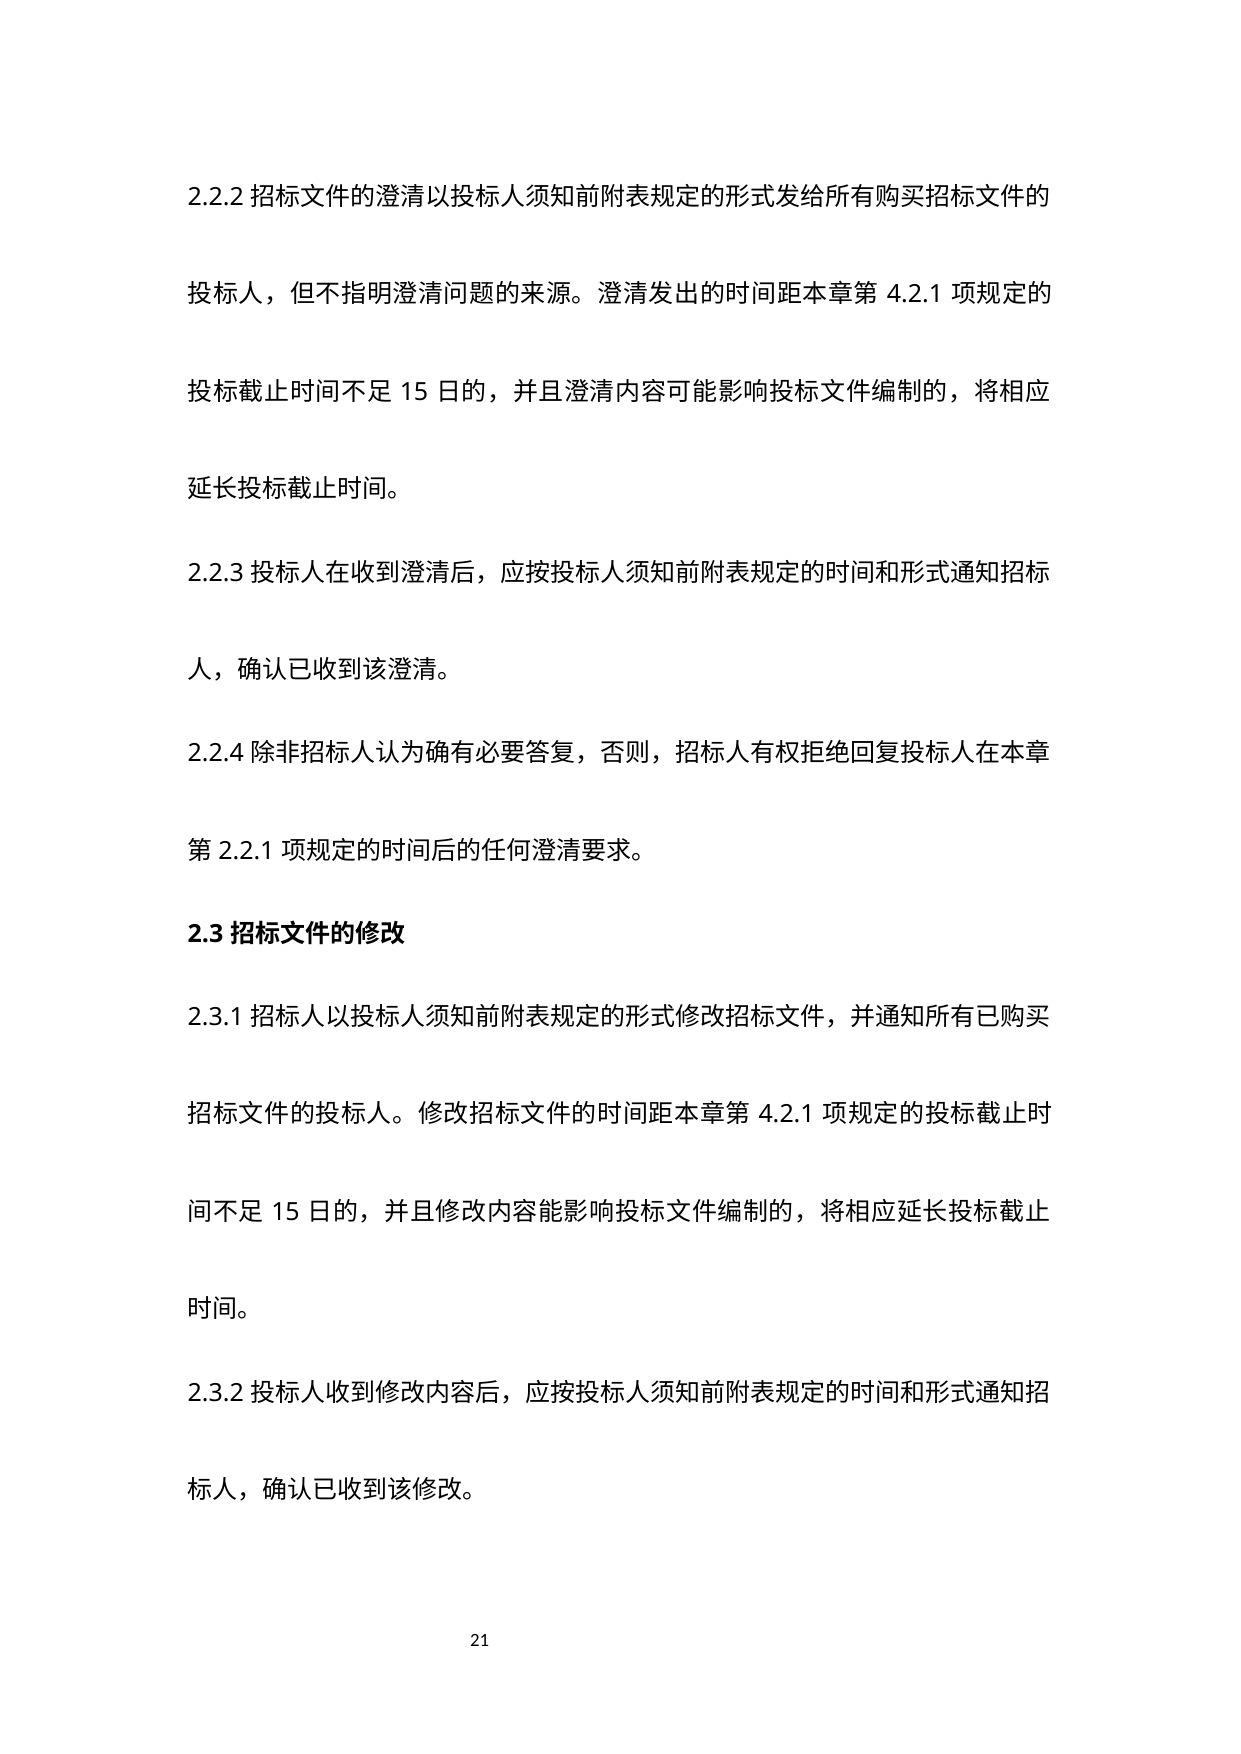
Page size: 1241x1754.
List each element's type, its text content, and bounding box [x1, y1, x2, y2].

text 2.2.4 除非招标人认为确有必要答复，否则，招标人有权拒绝回复投标人在本章第 2.2.1 项规定的时间后的任何澄清要求。 [187, 718, 1053, 881]
text 2.2.3 投标人在收到澄清后，应按投标人须知前附表规定的时间和形式通知招标人，确认已收到该澄清。 [187, 538, 1053, 700]
text 2.3 招标文件的修改 [187, 899, 1053, 964]
text 2.3.1 招标人以投标人须知前附表规定的形式修改招标文件，并通知所有已购买招标文件的投标人。修改招标文件的时间距本章第 4.2.1 项规定的投标截止时间不足 15 日的，并且修改内容能影响投标文件编制的，将相应延长投标截止时间。 [187, 982, 1053, 1339]
text 2.2.2 招标文件的澄清以投标人须知前附表规定的形式发给所有购买招标文件的投标人，但不指明澄清问题的来源。澄清发出的时间距本章第 4.2.1 项规定的投标截止时间不足 15 日的，并且澄清内容可能影响投标文件编制的，将相应延长投标截止时间。 [187, 162, 1053, 519]
text 2.3.2 投标人收到修改内容后，应按投标人须知前附表规定的时间和形式通知招标人，确认已收到该修改。 [187, 1358, 1053, 1520]
